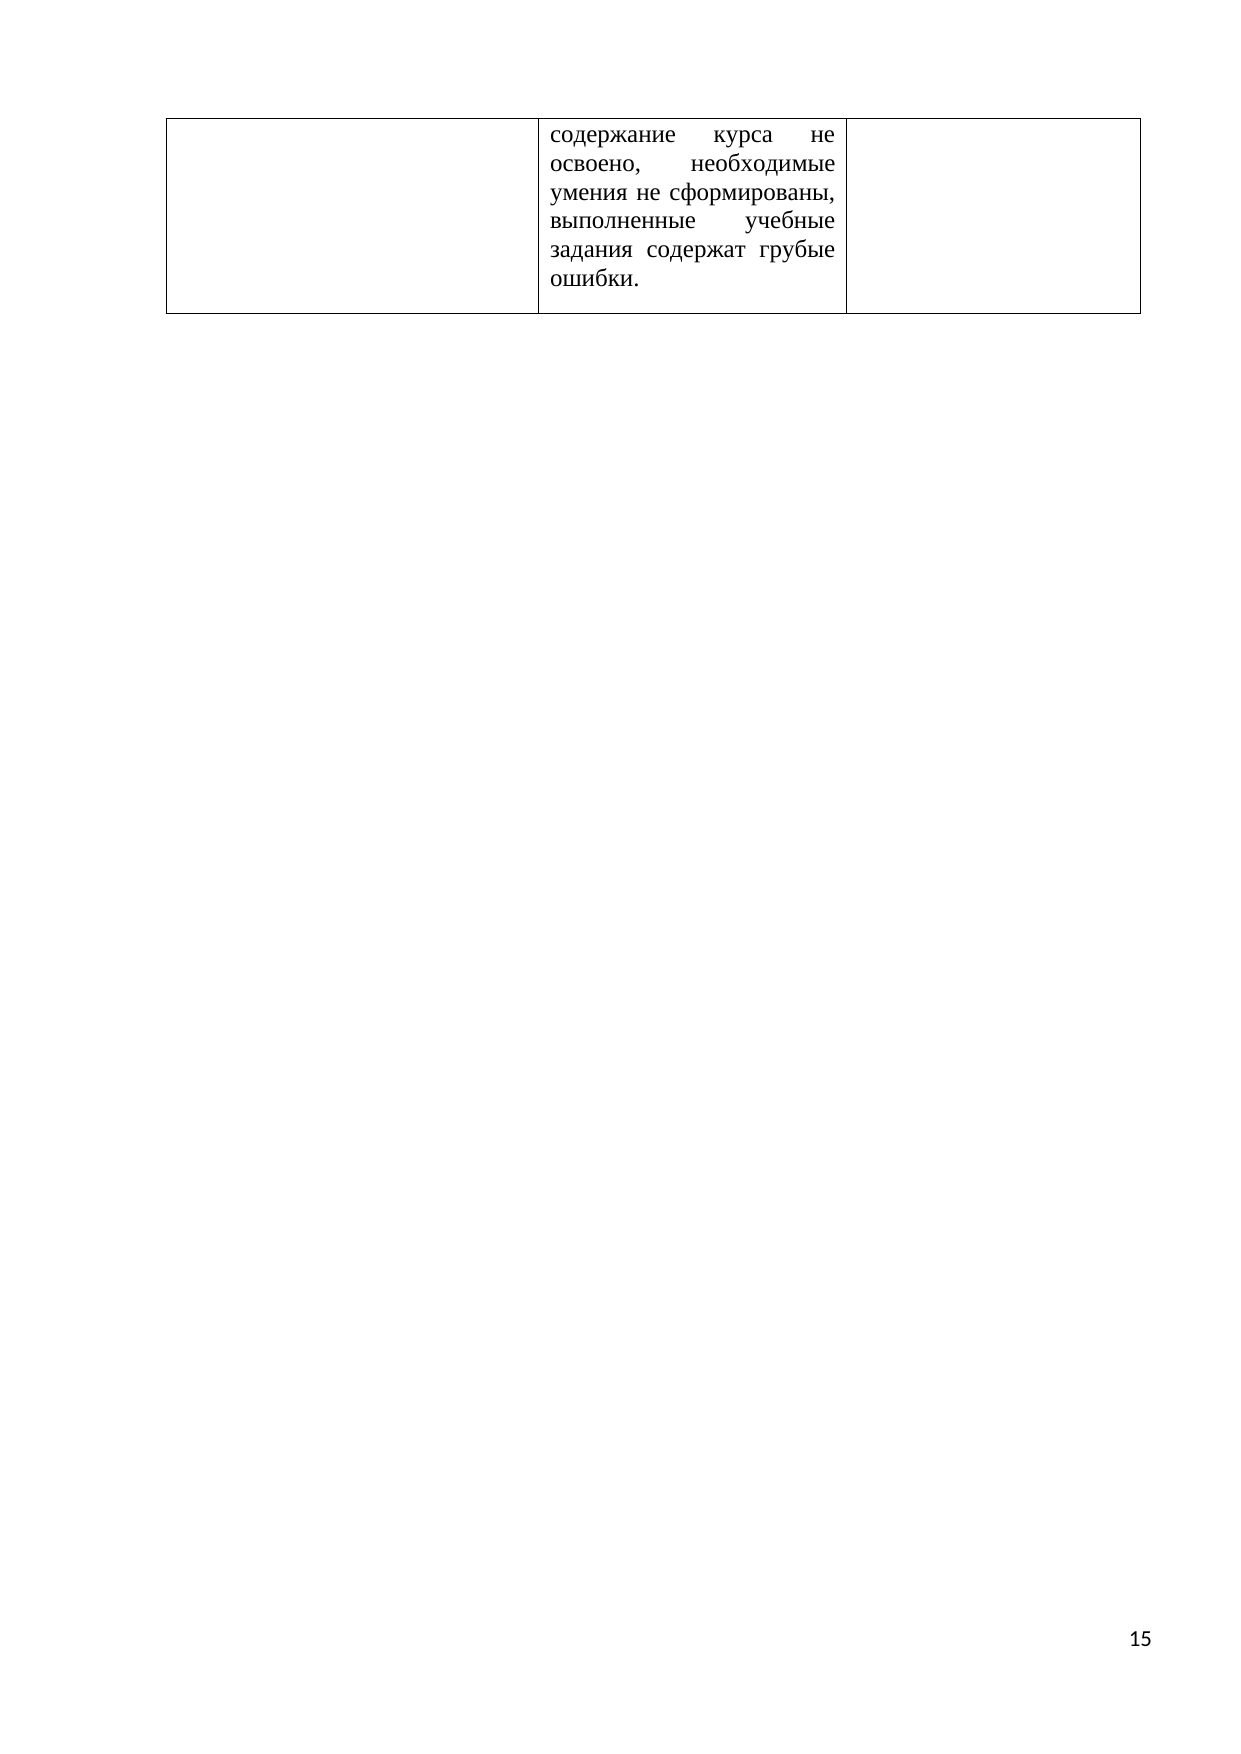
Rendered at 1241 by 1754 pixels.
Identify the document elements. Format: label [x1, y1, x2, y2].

table_cell [539, 119, 846, 312]
table_cell [167, 119, 538, 312]
table_cell [847, 119, 1140, 312]
